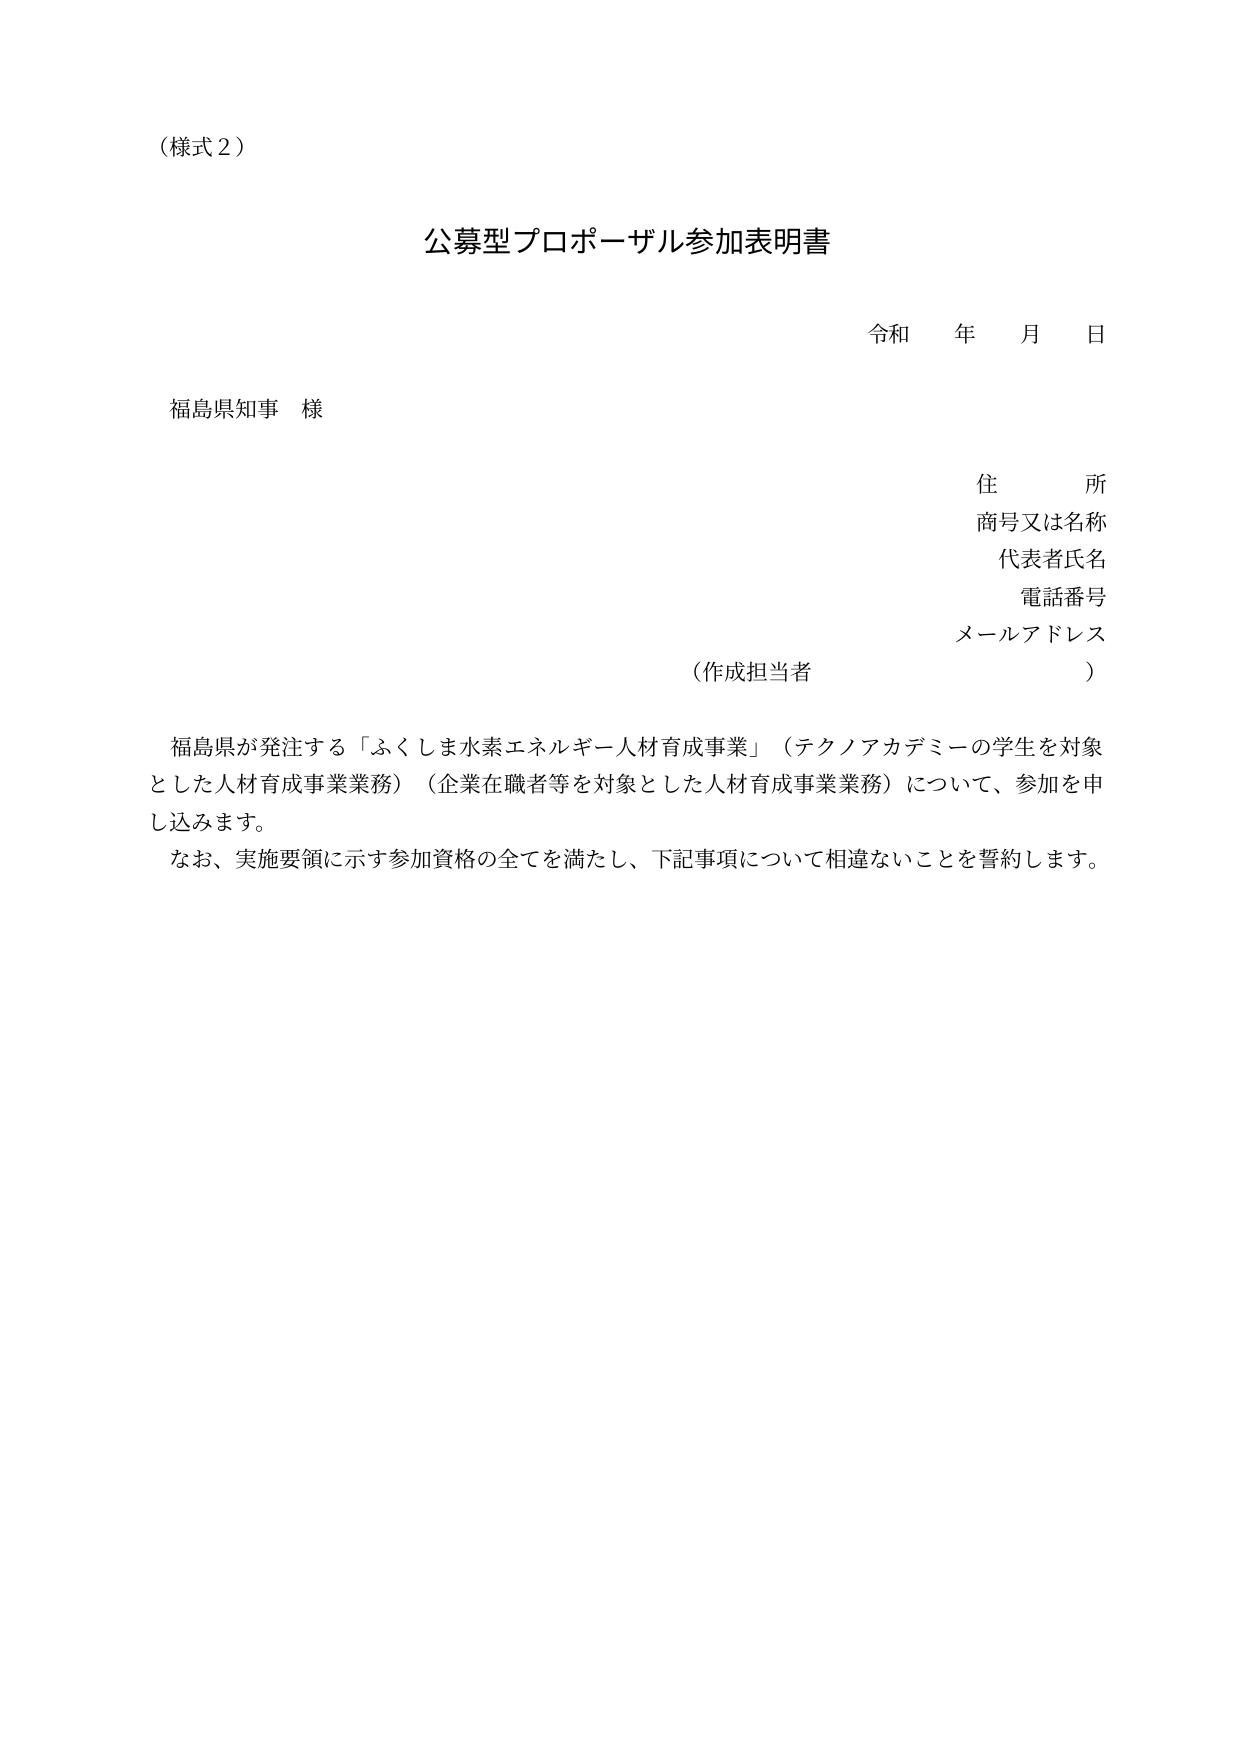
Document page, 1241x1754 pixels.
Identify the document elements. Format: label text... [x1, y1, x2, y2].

text 公募型プロポーザル参加表明書 [148, 202, 1107, 277]
text メールアドレス [148, 614, 1107, 652]
text 電話番号 [148, 577, 1107, 614]
text 商号又は名称 [148, 502, 1107, 539]
text 住 所 [148, 464, 1107, 502]
text （様式２） [148, 127, 1107, 164]
text なお、実施要領に示す参加資格の全てを満たし、下記事項について相違ないことを誓約します。 [148, 839, 1107, 877]
text 令和 年 月 日 [148, 314, 1107, 352]
text 福島県知事 様 [148, 389, 1107, 427]
text （作成担当者 ） [148, 652, 1107, 689]
text 福島県が発注する「ふくしま水素エネルギー人材育成事業」（テクノアカデミーの学生を対象とした人材育成事業業務）（企業在職者等を対象とした人材育成事業業務）について、参加を申し込みます。 [148, 727, 1107, 839]
text 代表者氏名 [148, 539, 1107, 577]
